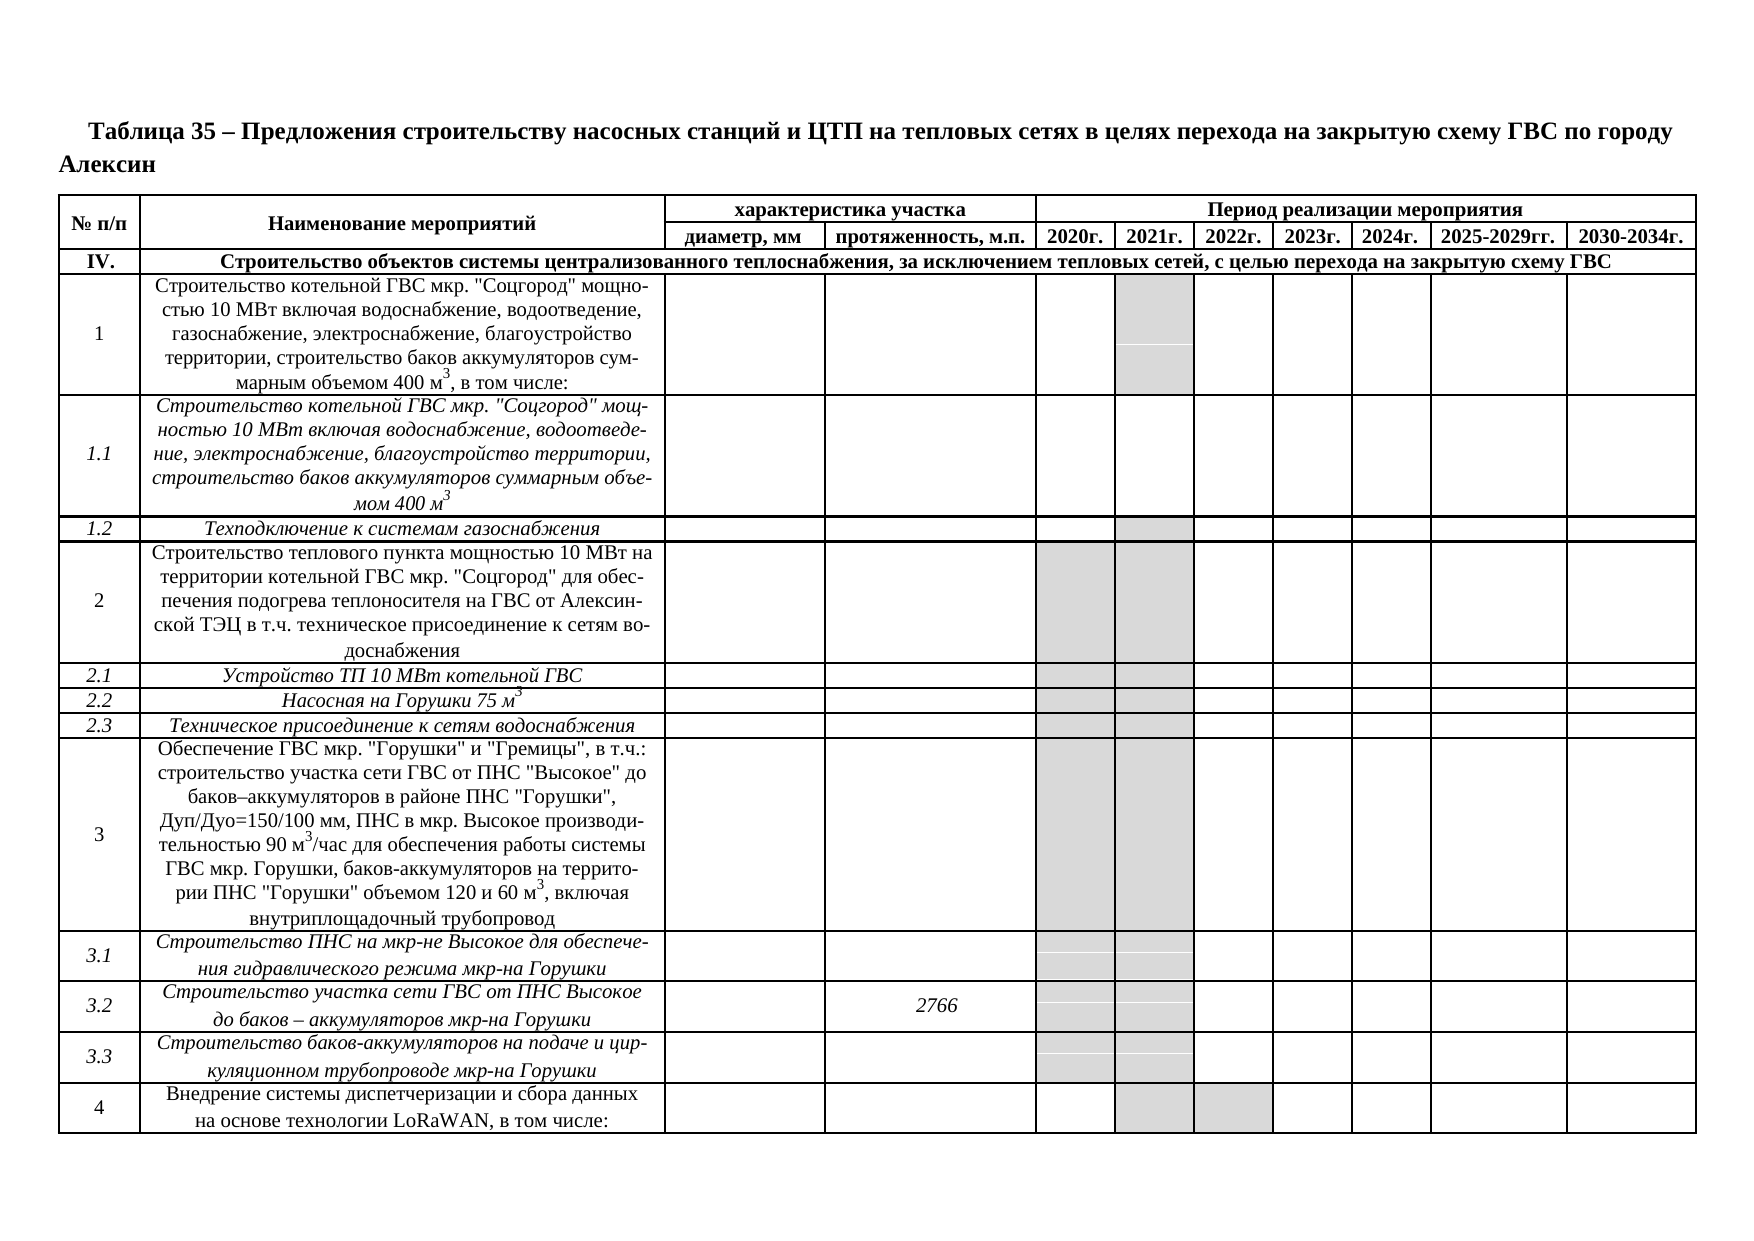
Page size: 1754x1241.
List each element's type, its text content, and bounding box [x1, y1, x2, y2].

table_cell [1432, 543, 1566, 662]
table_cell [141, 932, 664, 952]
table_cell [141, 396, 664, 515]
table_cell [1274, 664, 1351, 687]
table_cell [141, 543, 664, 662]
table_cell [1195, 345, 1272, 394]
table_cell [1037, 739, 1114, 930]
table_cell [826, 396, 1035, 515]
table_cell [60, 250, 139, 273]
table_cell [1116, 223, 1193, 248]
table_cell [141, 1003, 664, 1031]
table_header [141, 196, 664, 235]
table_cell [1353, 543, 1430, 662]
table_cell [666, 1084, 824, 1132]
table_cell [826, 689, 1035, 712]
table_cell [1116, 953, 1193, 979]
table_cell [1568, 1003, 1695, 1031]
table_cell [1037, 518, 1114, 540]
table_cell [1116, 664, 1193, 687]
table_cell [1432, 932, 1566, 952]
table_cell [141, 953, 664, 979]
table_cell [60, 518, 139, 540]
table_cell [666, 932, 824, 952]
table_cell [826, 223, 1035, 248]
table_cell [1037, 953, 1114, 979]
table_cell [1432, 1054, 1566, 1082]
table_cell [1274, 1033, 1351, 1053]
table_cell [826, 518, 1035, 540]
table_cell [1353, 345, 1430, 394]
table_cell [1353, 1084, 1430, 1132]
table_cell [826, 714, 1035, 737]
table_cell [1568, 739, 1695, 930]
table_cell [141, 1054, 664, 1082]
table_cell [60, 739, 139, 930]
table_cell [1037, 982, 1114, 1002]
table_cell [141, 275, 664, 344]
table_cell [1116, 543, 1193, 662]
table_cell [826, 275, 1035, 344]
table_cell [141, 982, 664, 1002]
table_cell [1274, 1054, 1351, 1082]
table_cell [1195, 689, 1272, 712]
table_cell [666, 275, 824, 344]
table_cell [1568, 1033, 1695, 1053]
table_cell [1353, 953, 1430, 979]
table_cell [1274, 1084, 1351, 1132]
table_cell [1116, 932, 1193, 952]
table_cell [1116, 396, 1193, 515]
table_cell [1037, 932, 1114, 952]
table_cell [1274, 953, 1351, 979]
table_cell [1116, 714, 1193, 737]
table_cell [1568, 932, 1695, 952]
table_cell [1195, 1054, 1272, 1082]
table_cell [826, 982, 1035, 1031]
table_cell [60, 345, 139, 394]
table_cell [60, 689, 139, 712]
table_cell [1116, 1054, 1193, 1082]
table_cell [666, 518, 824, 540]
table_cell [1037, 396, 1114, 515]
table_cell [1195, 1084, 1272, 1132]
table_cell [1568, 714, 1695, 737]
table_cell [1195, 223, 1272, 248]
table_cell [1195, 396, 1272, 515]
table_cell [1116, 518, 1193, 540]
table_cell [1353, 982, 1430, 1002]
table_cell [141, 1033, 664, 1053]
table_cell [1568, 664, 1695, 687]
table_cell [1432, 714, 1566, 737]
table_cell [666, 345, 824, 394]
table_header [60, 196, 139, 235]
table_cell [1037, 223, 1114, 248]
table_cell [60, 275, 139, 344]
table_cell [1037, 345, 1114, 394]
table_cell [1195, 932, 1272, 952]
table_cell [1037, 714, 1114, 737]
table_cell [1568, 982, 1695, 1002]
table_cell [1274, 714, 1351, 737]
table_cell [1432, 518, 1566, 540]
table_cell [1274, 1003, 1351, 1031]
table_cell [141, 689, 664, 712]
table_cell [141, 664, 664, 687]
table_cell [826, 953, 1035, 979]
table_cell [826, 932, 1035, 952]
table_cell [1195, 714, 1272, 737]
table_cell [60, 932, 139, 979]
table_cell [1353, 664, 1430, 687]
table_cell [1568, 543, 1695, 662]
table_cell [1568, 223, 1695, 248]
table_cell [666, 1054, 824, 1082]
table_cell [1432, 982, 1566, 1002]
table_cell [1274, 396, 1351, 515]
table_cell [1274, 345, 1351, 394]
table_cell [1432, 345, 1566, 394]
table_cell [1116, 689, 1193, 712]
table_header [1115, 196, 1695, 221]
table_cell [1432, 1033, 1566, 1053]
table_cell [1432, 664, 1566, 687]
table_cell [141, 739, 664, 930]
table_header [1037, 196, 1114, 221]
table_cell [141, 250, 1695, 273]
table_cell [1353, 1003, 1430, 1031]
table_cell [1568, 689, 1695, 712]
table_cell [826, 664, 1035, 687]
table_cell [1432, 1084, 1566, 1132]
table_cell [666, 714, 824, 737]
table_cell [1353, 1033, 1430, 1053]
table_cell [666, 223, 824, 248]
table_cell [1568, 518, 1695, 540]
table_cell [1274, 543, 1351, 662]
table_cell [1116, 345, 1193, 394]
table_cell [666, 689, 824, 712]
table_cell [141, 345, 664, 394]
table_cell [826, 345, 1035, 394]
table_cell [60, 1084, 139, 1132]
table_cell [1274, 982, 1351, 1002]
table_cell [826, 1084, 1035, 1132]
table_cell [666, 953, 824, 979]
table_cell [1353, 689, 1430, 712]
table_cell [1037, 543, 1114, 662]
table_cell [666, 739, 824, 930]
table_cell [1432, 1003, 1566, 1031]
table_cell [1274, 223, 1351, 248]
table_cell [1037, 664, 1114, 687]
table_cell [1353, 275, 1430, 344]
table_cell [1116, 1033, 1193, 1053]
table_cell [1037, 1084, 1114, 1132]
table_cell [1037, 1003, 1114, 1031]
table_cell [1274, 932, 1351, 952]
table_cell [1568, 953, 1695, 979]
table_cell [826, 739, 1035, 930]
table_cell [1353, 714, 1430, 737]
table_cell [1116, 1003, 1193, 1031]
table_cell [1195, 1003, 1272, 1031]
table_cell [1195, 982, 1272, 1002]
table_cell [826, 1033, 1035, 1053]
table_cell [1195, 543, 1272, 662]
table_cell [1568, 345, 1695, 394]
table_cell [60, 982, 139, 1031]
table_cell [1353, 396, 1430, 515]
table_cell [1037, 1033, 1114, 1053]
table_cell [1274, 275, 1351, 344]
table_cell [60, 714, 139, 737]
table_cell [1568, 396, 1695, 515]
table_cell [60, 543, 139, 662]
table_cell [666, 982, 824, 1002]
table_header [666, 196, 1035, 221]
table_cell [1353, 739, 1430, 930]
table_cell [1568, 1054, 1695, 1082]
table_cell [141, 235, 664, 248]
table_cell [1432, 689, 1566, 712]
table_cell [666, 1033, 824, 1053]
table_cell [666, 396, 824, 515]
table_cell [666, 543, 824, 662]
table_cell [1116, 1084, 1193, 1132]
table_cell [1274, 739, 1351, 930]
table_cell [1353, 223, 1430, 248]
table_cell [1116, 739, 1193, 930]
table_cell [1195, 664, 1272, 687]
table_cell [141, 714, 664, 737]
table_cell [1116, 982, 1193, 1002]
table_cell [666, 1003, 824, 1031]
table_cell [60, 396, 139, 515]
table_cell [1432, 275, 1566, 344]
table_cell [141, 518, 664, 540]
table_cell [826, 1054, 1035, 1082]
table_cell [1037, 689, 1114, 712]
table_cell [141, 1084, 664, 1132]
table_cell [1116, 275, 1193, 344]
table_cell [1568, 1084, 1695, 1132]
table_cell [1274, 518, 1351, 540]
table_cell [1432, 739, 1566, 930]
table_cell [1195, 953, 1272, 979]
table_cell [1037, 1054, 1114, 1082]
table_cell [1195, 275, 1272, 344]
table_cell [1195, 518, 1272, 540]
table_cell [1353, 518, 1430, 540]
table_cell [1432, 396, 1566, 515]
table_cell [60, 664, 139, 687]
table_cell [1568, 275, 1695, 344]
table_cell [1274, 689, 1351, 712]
text Таблица 35 – Предложения строительству насосных станций и ЦТП на тепловых сетях в целях перехода на закрытую схему ГВС по городу Алексин [58, 116, 1696, 177]
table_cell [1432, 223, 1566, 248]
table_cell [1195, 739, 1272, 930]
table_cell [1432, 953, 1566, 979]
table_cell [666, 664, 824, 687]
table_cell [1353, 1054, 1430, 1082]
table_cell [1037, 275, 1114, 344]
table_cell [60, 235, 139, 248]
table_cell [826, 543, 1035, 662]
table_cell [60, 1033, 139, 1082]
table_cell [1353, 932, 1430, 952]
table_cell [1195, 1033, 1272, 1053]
